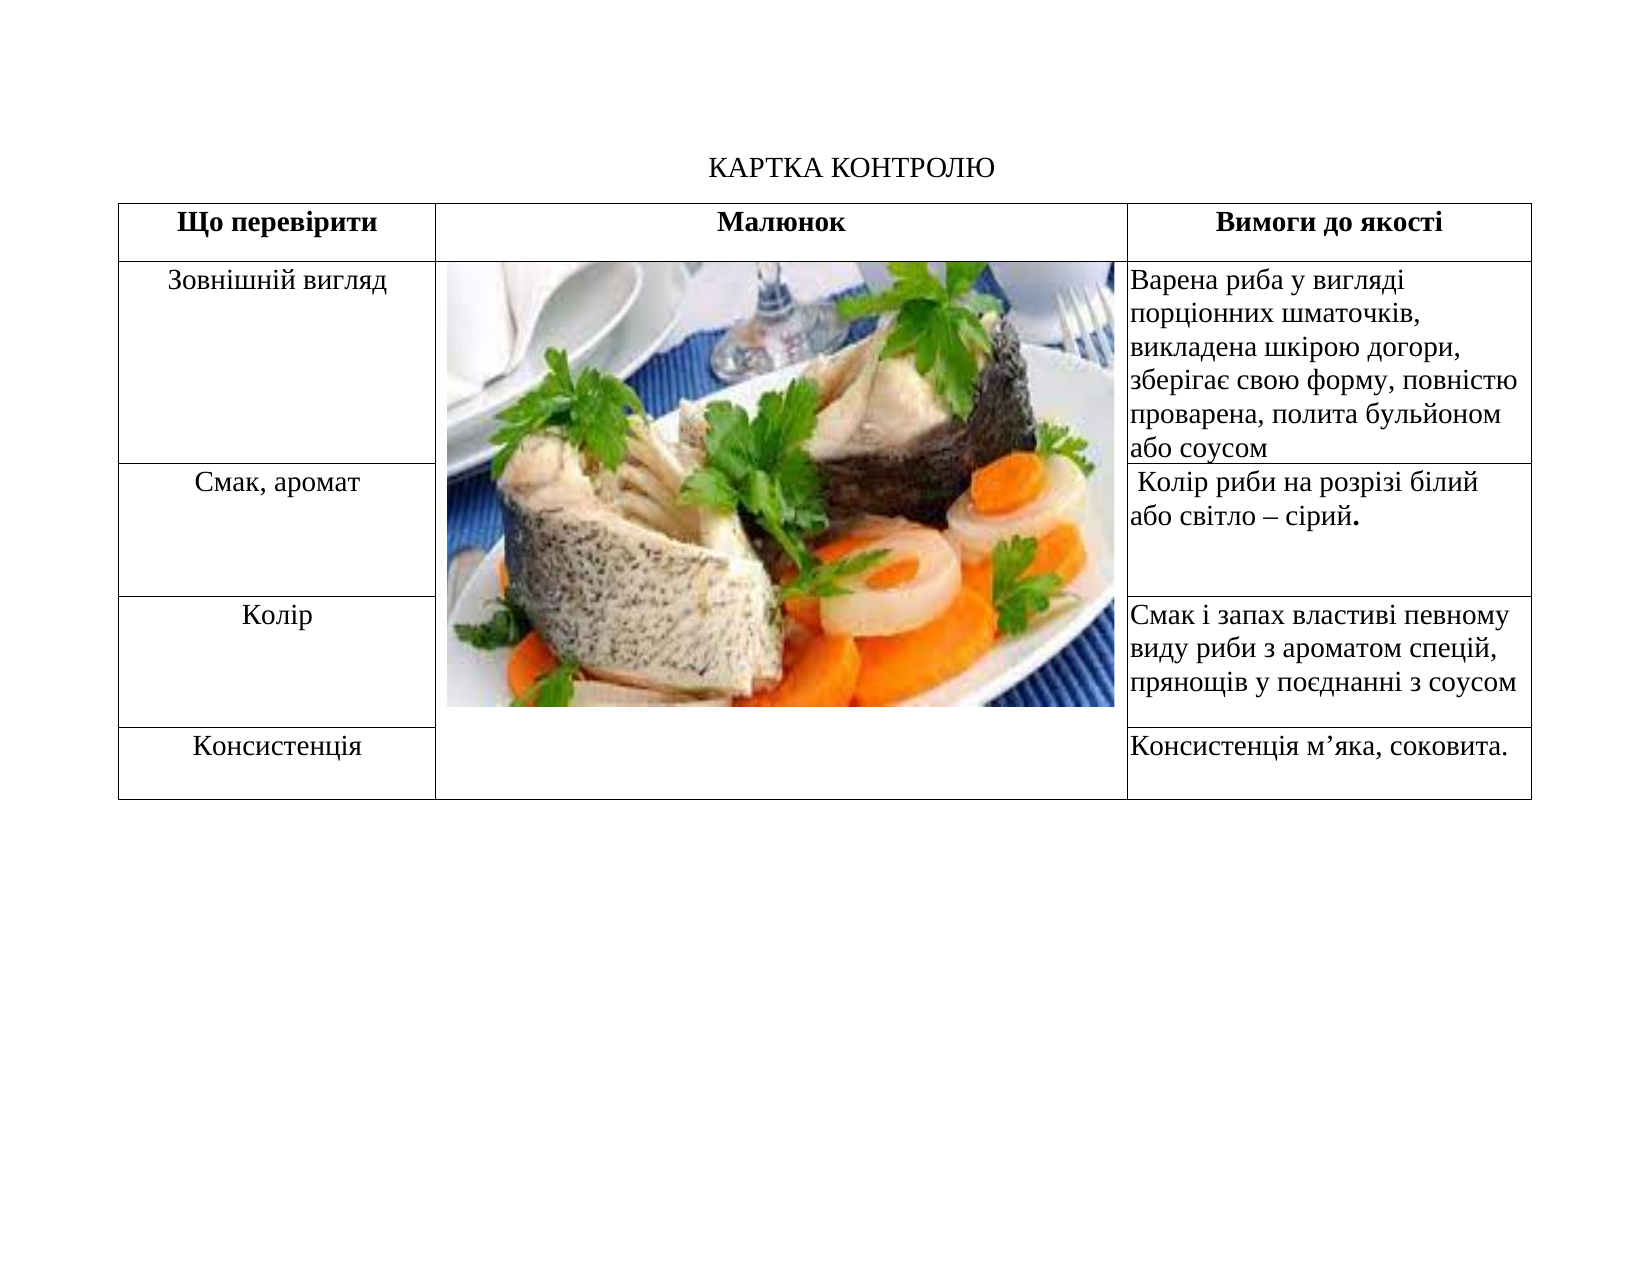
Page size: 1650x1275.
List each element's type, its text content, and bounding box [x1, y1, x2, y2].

table_cell Колір [119, 597, 435, 727]
table_header Вимоги до якості [1128, 204, 1531, 261]
table_cell Варена риба у вигляді порціонних шматочків, викладена шкірою догори, зберігає свою форму, повністю проварена, полита бульйоном або соусом [1128, 262, 1531, 463]
table_cell Консистенція [119, 728, 435, 799]
picture [447, 262, 1115, 707]
table_header Малюнок [436, 204, 1127, 261]
table_cell Консистенція м’яка, соковита. [1128, 728, 1531, 799]
table_cell Смак, аромат [119, 464, 435, 596]
text КАРТКА КОНТРОЛЮ [634, 150, 1532, 183]
table_cell [436, 262, 1127, 799]
table_header Що перевірити [119, 204, 435, 261]
table_cell Колір риби на розрізі білий або світло – сірий. [1128, 464, 1531, 596]
table_cell Смак і запах властиві певному виду риби з ароматом спецій, прянощів у поєднанні з соусом [1128, 597, 1531, 727]
table_cell Зовнішній вигляд [119, 262, 435, 463]
